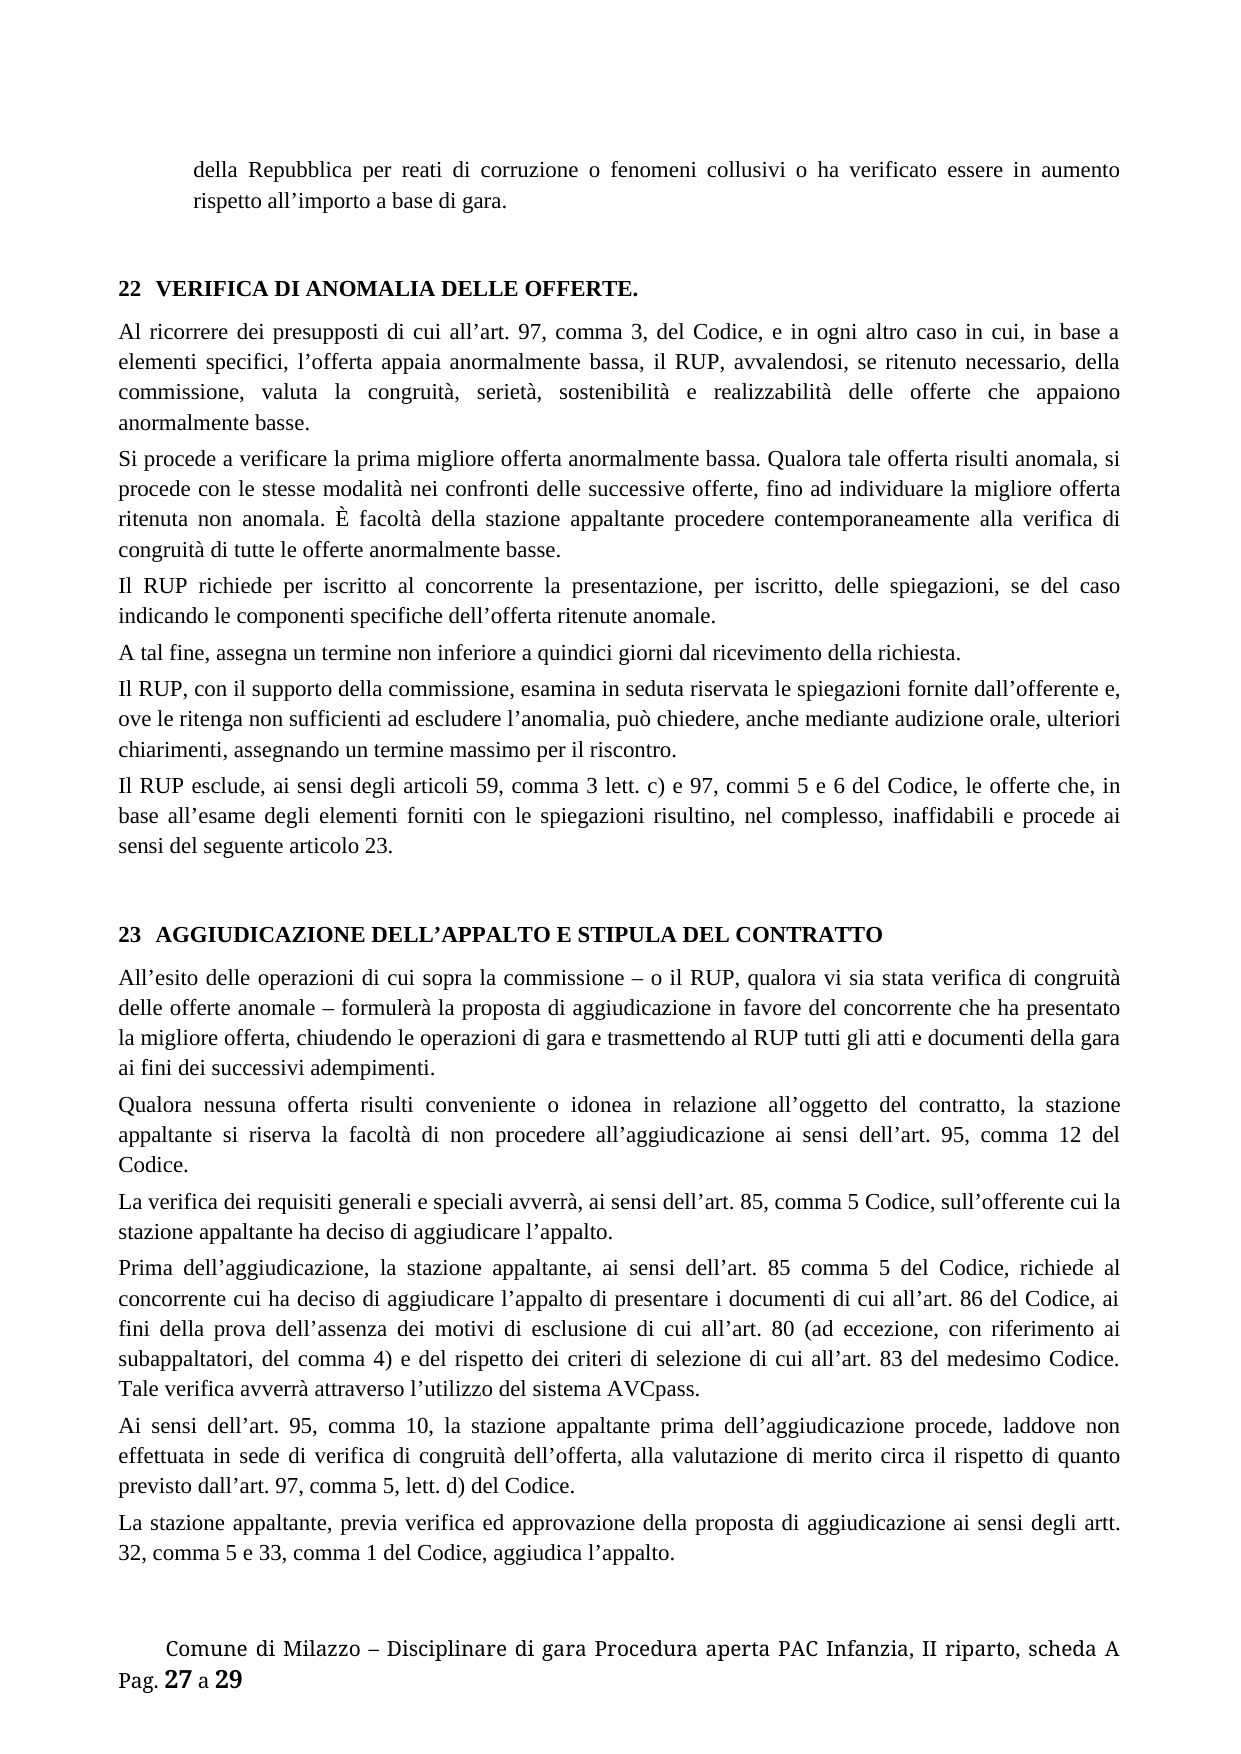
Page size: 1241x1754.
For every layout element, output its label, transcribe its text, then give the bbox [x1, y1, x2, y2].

text All’esito delle operazioni di cui sopra la commissione – o il RUP, qualora vi sia stata verifica di congruità delle offerte anomale – formulerà la proposta di aggiudicazione in favore del concorrente che ha presentato la migliore offerta, chiudendo le operazioni di gara e trasmettendo al RUP tutti gli atti e documenti della gara ai fini dei successivi adempimenti. [118, 964, 1122, 1081]
text Il RUP, con il supporto della commissione, esamina in seduta riservata le spiegazioni fornite dall’offerente e, ove le ritenga non sufficienti ad escludere l’anomalia, può chiedere, anche mediante audizione orale, ulteriori chiarimenti, assegnando un termine massimo per il riscontro. [118, 675, 1122, 762]
text Il RUP esclude, ai sensi degli articoli 59, comma 3 lett. c) e 97, commi 5 e 6 del Codice, le offerte che, in base all’esame degli elementi forniti con le spiegazioni risultino, nel complesso, inaffidabili e procede ai sensi del seguente articolo 23. [118, 772, 1122, 859]
text A tal fine, assegna un termine non inferiore a quindici giorni dal ricevimento della richiesta. [118, 639, 1122, 665]
text Si procede a verificare la prima migliore offerta anormalmente bassa. Qualora tale offerta risulti anomala, si procede con le stesse modalità nei confronti delle successive offerte, fino ad individuare la migliore offerta ritenuta non anomala. È facoltà della stazione appaltante procedere contemporaneamente alla verifica di congruità di tutte le offerte anormalmente basse. [118, 445, 1122, 562]
text La verifica dei requisiti generali e speciali avverrà, ai sensi dell’art. 85, comma 5 Codice, sull’offerente cui la stazione appaltante ha deciso di aggiudicare l’appalto. [118, 1188, 1122, 1244]
text Ai sensi dell’art. 95, comma 10, la stazione appaltante prima dell’aggiudicazione procede, laddove non effettuata in sede di verifica di congruità dell’offerta, alla valutazione di merito circa il rispetto di quanto previsto dall’art. 97, comma 5, lett. d) del Codice. [118, 1412, 1122, 1498]
subtitle VERIFICA DI ANOMALIA DELLE OFFERTE. [118, 275, 1122, 302]
text Al ricorrere dei presupposti di cui all’art. 97, comma 3, del Codice, e in ogni altro caso in cui, in base a elementi specifici, l’offerta appaia anormalmente bassa, il RUP, avvalendosi, se ritenuto necessario, della commissione, valuta la congruità, serietà, sostenibilità e realizzabilità delle offerte che appaiono anormalmente basse. [118, 318, 1122, 435]
text Prima dell’aggiudicazione, la stazione appaltante, ai sensi dell’art. 85 comma 5 del Codice, richiede al concorrente cui ha deciso di aggiudicare l’appalto di presentare i documenti di cui all’art. 86 del Codice, ai fini della prova dell’assenza dei motivi di esclusione di cui all’art. 80 (ad eccezione, con riferimento ai subappaltatori, del comma 4) e del rispetto dei criteri di selezione di cui all’art. 83 del medesimo Codice. Tale verifica avverrà attraverso l’utilizzo del sistema AVCpass. [118, 1254, 1122, 1402]
text La stazione appaltante, previa verifica ed approvazione della proposta di aggiudicazione ai sensi degli artt. 32, comma 5 e 33, comma 1 del Codice, aggiudica l’appalto. [118, 1509, 1122, 1565]
subtitle AGGIUDICAZIONE DELL’APPALTO E STIPULA DEL CONTRATTO [118, 921, 1122, 947]
text Il RUP richiede per iscritto al concorrente la presentazione, per iscritto, delle spiegazioni, se del caso indicando le componenti specifiche dell’offerta ritenute anomale. [118, 572, 1122, 629]
text Qualora nessuna offerta risulti conveniente o idonea in relazione all’oggetto del contratto, la stazione appaltante si riserva la facoltà di non procedere all’aggiudicazione ai sensi dell’art. 95, comma 12 del Codice. [118, 1091, 1122, 1178]
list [156, 157, 1122, 213]
